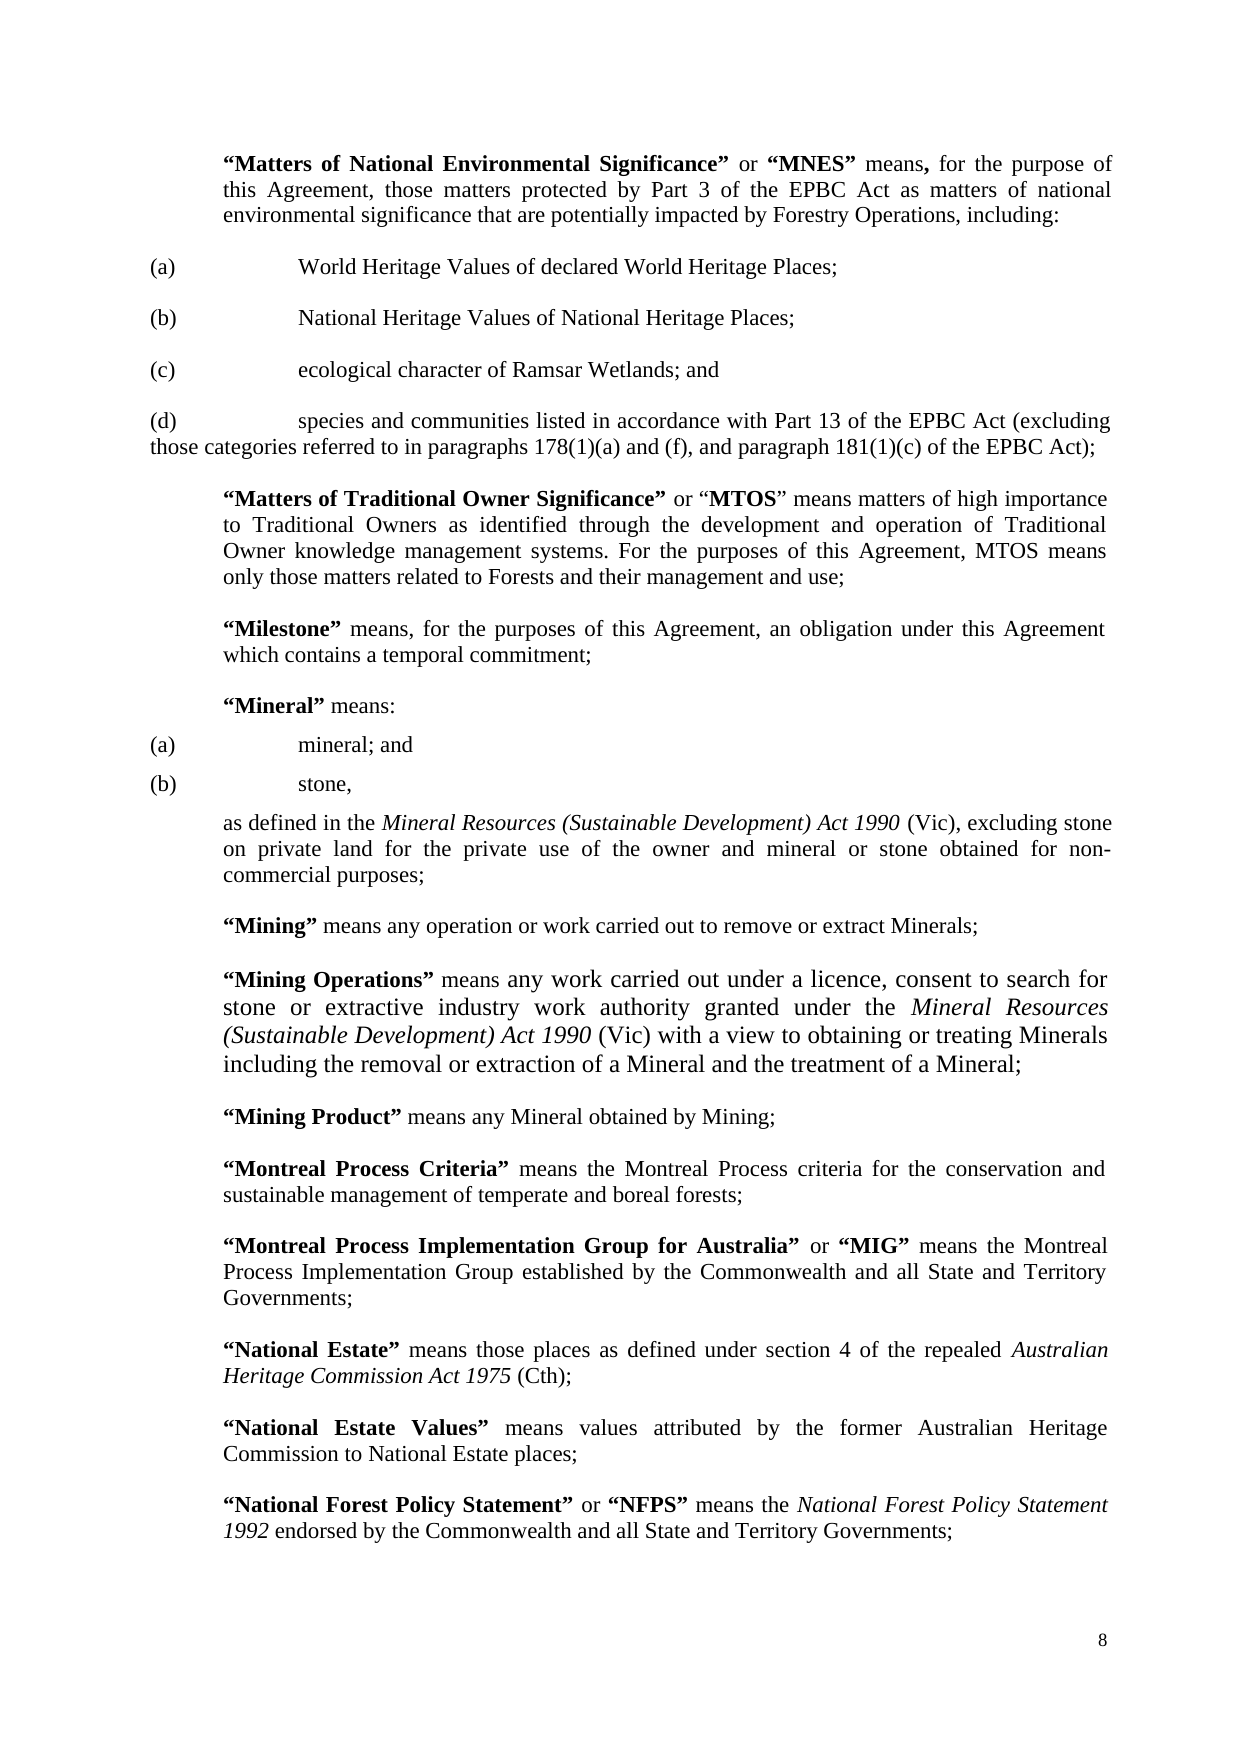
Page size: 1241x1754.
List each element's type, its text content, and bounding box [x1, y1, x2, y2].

text “Mining Operations” means any work carried out under a licence, consent to search for stone or extractive industry work authority granted under the Mineral Resources (Sustainable Development) Act 1990 (Vic) with a view to obtaining or treating Minerals including the removal or extraction of a Mineral and the treatment of a Mineral; [223, 965, 1108, 1077]
text “Montreal Process Implementation Group for Australia” or “MIG” means the Montreal Process Implementation Group established by the Commonwealth and all State and Territory Governments; [223, 1233, 1108, 1311]
text “Mineral” means: [223, 692, 1112, 718]
text “Montreal Process Criteria” means the Montreal Process criteria for the conservation and sustainable management of temperate and boreal forests; [223, 1155, 1106, 1207]
text “National Estate Values” means values attributed by the former Australian Heritage Commission to National Estate places; [223, 1414, 1108, 1466]
list ecological character of Ramsar Wetlands; and [150, 356, 1112, 382]
list National Heritage Values of National Heritage Places; [150, 304, 1112, 331]
list stone, [150, 770, 1112, 796]
list World Heritage Values of declared World Heritage Places; [150, 253, 1112, 279]
text “Milestone” means, for the purposes of this Agreement, an obligation under this Agreement which contains a temporal commitment; [223, 616, 1106, 667]
text “National Estate” means those places as defined under section 4 of the repealed Australian Heritage Commission Act 1975 (Cth); [223, 1337, 1108, 1388]
text “Mining” means any operation or work carried out to remove or extract Minerals; [223, 912, 1112, 939]
text “Matters of Traditional Owner Significance” or “MTOS” means matters of high importance to Traditional Owners as identified through the development and operation of Traditional Owner knowledge management systems. For the purposes of this Agreement, MTOS means only those matters related to Forests and their management and use; [223, 486, 1108, 589]
text 8 [1098, 1629, 1112, 1650]
text as defined in the Mineral Resources (Sustainable Development) Act 1990 (Vic), excluding stone on private land for the private use of the owner and mineral or stone obtained for non-commercial purposes; [223, 810, 1112, 887]
list mineral; and [150, 731, 1112, 757]
list species and communities listed in accordance with Part 13 of the EPBC Act (excluding those categories referred to in paragraphs 178(1)(a) and (f), and paragraph 181(1)(c) of the EPBC Act); [150, 408, 1112, 459]
text “Matters of National Environmental Significance” or “MNES” means, for the purpose of this Agreement, those matters protected by Part 3 of the EPBC Act as matters of national environmental significance that are potentially impacted by Forestry Operations, including: [223, 150, 1112, 228]
text “Mining Product” means any Mineral obtained by Mining; [223, 1103, 1112, 1129]
text “National Forest Policy Statement” or “NFPS” means the National Forest Policy Statement 1992 endorsed by the Commonwealth and all State and Territory Governments; [223, 1492, 1108, 1543]
